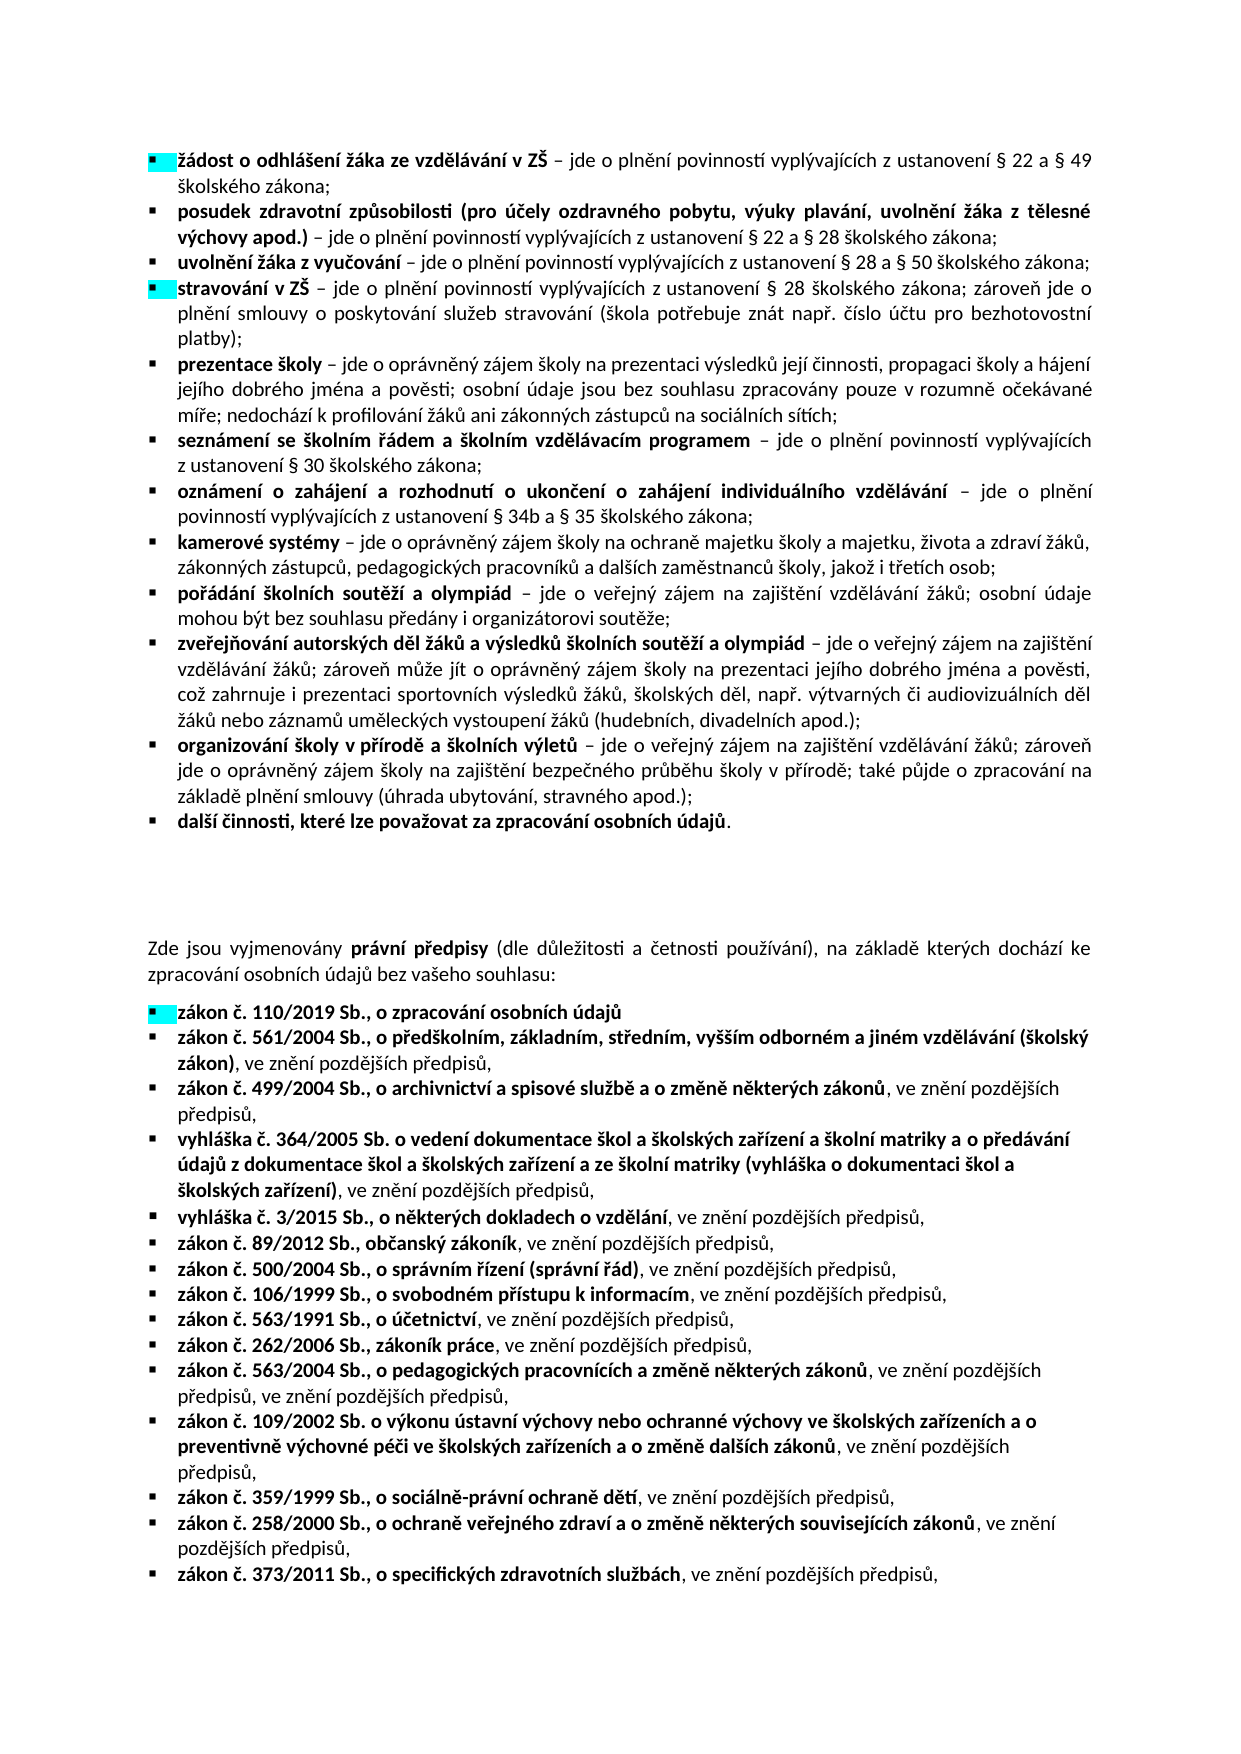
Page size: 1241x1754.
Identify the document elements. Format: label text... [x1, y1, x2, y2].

list prezentace školy – jde o oprávněný zájem školy na prezentaci výsledků její činnosti, propagaci školy a hájení jejího dobrého jména a pověsti; osobní údaje jsou bez souhlasu zpracovány pouze v rozumně očekávané míře; nedochází k profilování žáků ani zákonných zástupců na sociálních sítích; [148, 351, 1093, 427]
list organizování školy v přírodě a školních výletů – jde o veřejný zájem na zajištění vzdělávání žáků; zároveň jde o oprávněný zájem školy na zajištění bezpečného průběhu školy v přírodě; také půjde o zpracování na základě plnění smlouvy (úhrada ubytování, stravného apod.); [148, 732, 1093, 808]
list posudek zdravotní způsobilosti (pro účely ozdravného pobytu, výuky plavání, uvolnění žáka z tělesné výchovy apod.) – jde o plnění povinností vyplývajících z ustanovení § 22 a § 28 školského zákona; [148, 198, 1093, 249]
list zákon č. 373/2011 Sb., o specifických zdravotních službách, ve znění pozdějších předpisů, [148, 1561, 1093, 1586]
list žádost o odhlášení žáka ze vzdělávání v ZŠ – jde o plnění povinností vyplývajících z ustanovení § 22 a § 49 školského zákona; [148, 148, 1093, 198]
list zákon č. 109/2002 Sb. o výkonu ústavní výchovy nebo ochranné výchovy ve školských zařízeních a o preventivně výchovné péči ve školských zařízeních a o změně dalších zákonů, ve znění pozdějších předpisů, [148, 1408, 1093, 1484]
list zákon č. 110/2019 Sb., o zpracování osobních údajů [148, 999, 1093, 1024]
list zákon č. 258/2000 Sb., o ochraně veřejného zdraví a o změně některých souvisejících zákonů, ve znění pozdějších předpisů, [148, 1510, 1093, 1561]
list zákon č. 89/2012 Sb., občanský zákoník, ve znění pozdějších předpisů, [148, 1230, 1093, 1256]
list zákon č. 499/2004 Sb., o archivnictví a spisové službě a o změně některých zákonů, ve znění pozdějších předpisů, [148, 1075, 1093, 1126]
text Zde jsou vyjmenovány právní předpisy (dle důležitosti a četnosti používání), na základě kterých dochází ke zpracování osobních údajů bez vašeho souhlasu: [148, 936, 1093, 986]
list uvolnění žáka z vyučování – jde o plnění povinností vyplývajících z ustanovení § 28 a § 50 školského zákona; [148, 249, 1093, 275]
list seznámení se školním řádem a školním vzdělávacím programem – jde o plnění povinností vyplývajících z ustanovení § 30 školského zákona; [148, 427, 1093, 478]
list zákon č. 563/1991 Sb., o účetnictví, ve znění pozdějších předpisů, [148, 1307, 1093, 1332]
list pořádání školních soutěží a olympiád – jde o veřejný zájem na zajištění vzdělávání žáků; osobní údaje mohou být bez souhlasu předány i organizátorovi soutěže; [148, 580, 1093, 631]
list vyhláška č. 3/2015 Sb., o některých dokladech o vzdělání, ve znění pozdějších předpisů, [148, 1202, 1093, 1230]
list oznámení o zahájení a rozhodnutí o ukončení o zahájení individuálního vzdělávání – jde o plnění povinností vyplývajících z ustanovení § 34b a § 35 školského zákona; [148, 478, 1093, 529]
list zákon č. 563/2004 Sb., o pedagogických pracovnících a změně některých zákonů, ve znění pozdějších předpisů, ve znění pozdějších předpisů, [148, 1357, 1093, 1408]
list kamerové systémy – jde o oprávněný zájem školy na ochraně majetku školy a majetku, života a zdraví žáků, zákonných zástupců, pedagogických pracovníků a dalších zaměstnanců školy, jakož i třetích osob; [148, 529, 1093, 580]
list zákon č. 262/2006 Sb., zákoník práce, ve znění pozdějších předpisů, [148, 1332, 1093, 1357]
list zákon č. 561/2004 Sb., o předškolním, základním, středním, vyšším odborném a jiném vzdělávání (školský zákon), ve znění pozdějších předpisů, [148, 1024, 1093, 1075]
list zákon č. 359/1999 Sb., o sociálně-právní ochraně dětí, ve znění pozdějších předpisů, [148, 1484, 1093, 1510]
list zákon č. 500/2004 Sb., o správním řízení (správní řád), ve znění pozdějších předpisů, [148, 1256, 1093, 1281]
list vyhláška č. 364/2005 Sb. o vedení dokumentace škol a školských zařízení a školní matriky a o předávání údajů z dokumentace škol a školských zařízení a ze školní matriky (vyhláška o dokumentaci škol a školských zařízení), ve znění pozdějších předpisů, [148, 1126, 1093, 1202]
list zákon č. 106/1999 Sb., o svobodném přístupu k informacím, ve znění pozdějších předpisů, [148, 1281, 1093, 1307]
list zveřejňování autorských děl žáků a výsledků školních soutěží a olympiád – jde o veřejný zájem na zajištění vzdělávání žáků; zároveň může jít o oprávněný zájem školy na prezentaci jejího dobrého jména a pověsti, což zahrnuje i prezentaci sportovních výsledků žáků, školských děl, např. výtvarných či audiovizuálních děl žáků nebo záznamů uměleckých vystoupení žáků (hudebních, divadelních apod.); [148, 631, 1093, 732]
list stravování v ZŠ – jde o plnění povinností vyplývajících z ustanovení § 28 školského zákona; zároveň jde o plnění smlouvy o poskytování služeb stravování (škola potřebuje znát např. číslo účtu pro bezhotovostní platby); [148, 275, 1093, 351]
list další činnosti, které lze považovat za zpracování osobních údajů. [148, 808, 1093, 834]
